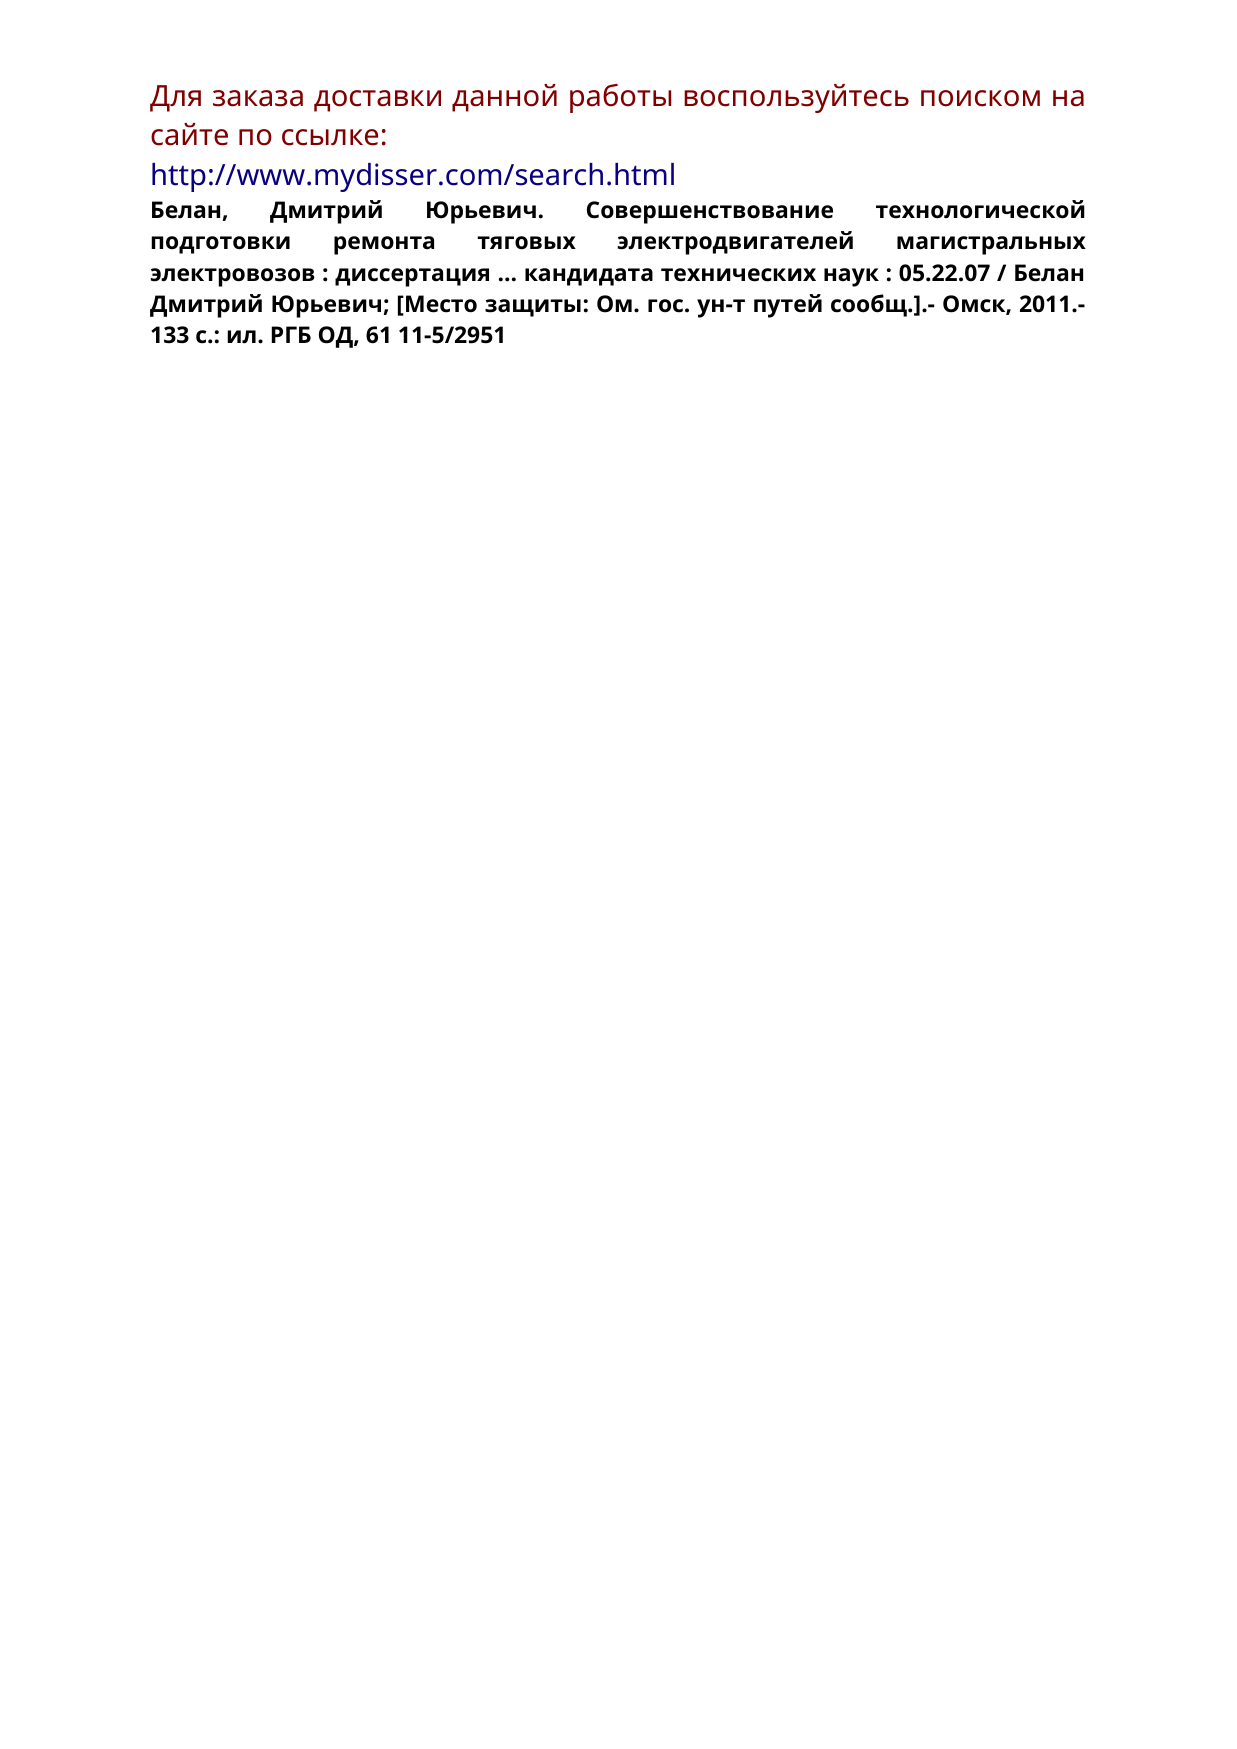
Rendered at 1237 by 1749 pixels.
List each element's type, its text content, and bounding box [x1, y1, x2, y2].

text Белан, Дмитрий Юрьевич. Совершенствование технологической подготовки ремонта тяговых электродвигателей магистральных электровозов : диссертация ... кандидата технических наук : 05.22.07 / Белан Дмитрий Юрьевич; [Место защиты: Ом. гос. ун-т путей сообщ.].- Омск, 2011.- 133 с.: ил. РГБ ОД, 61 11-5/2951 [150, 194, 1086, 350]
